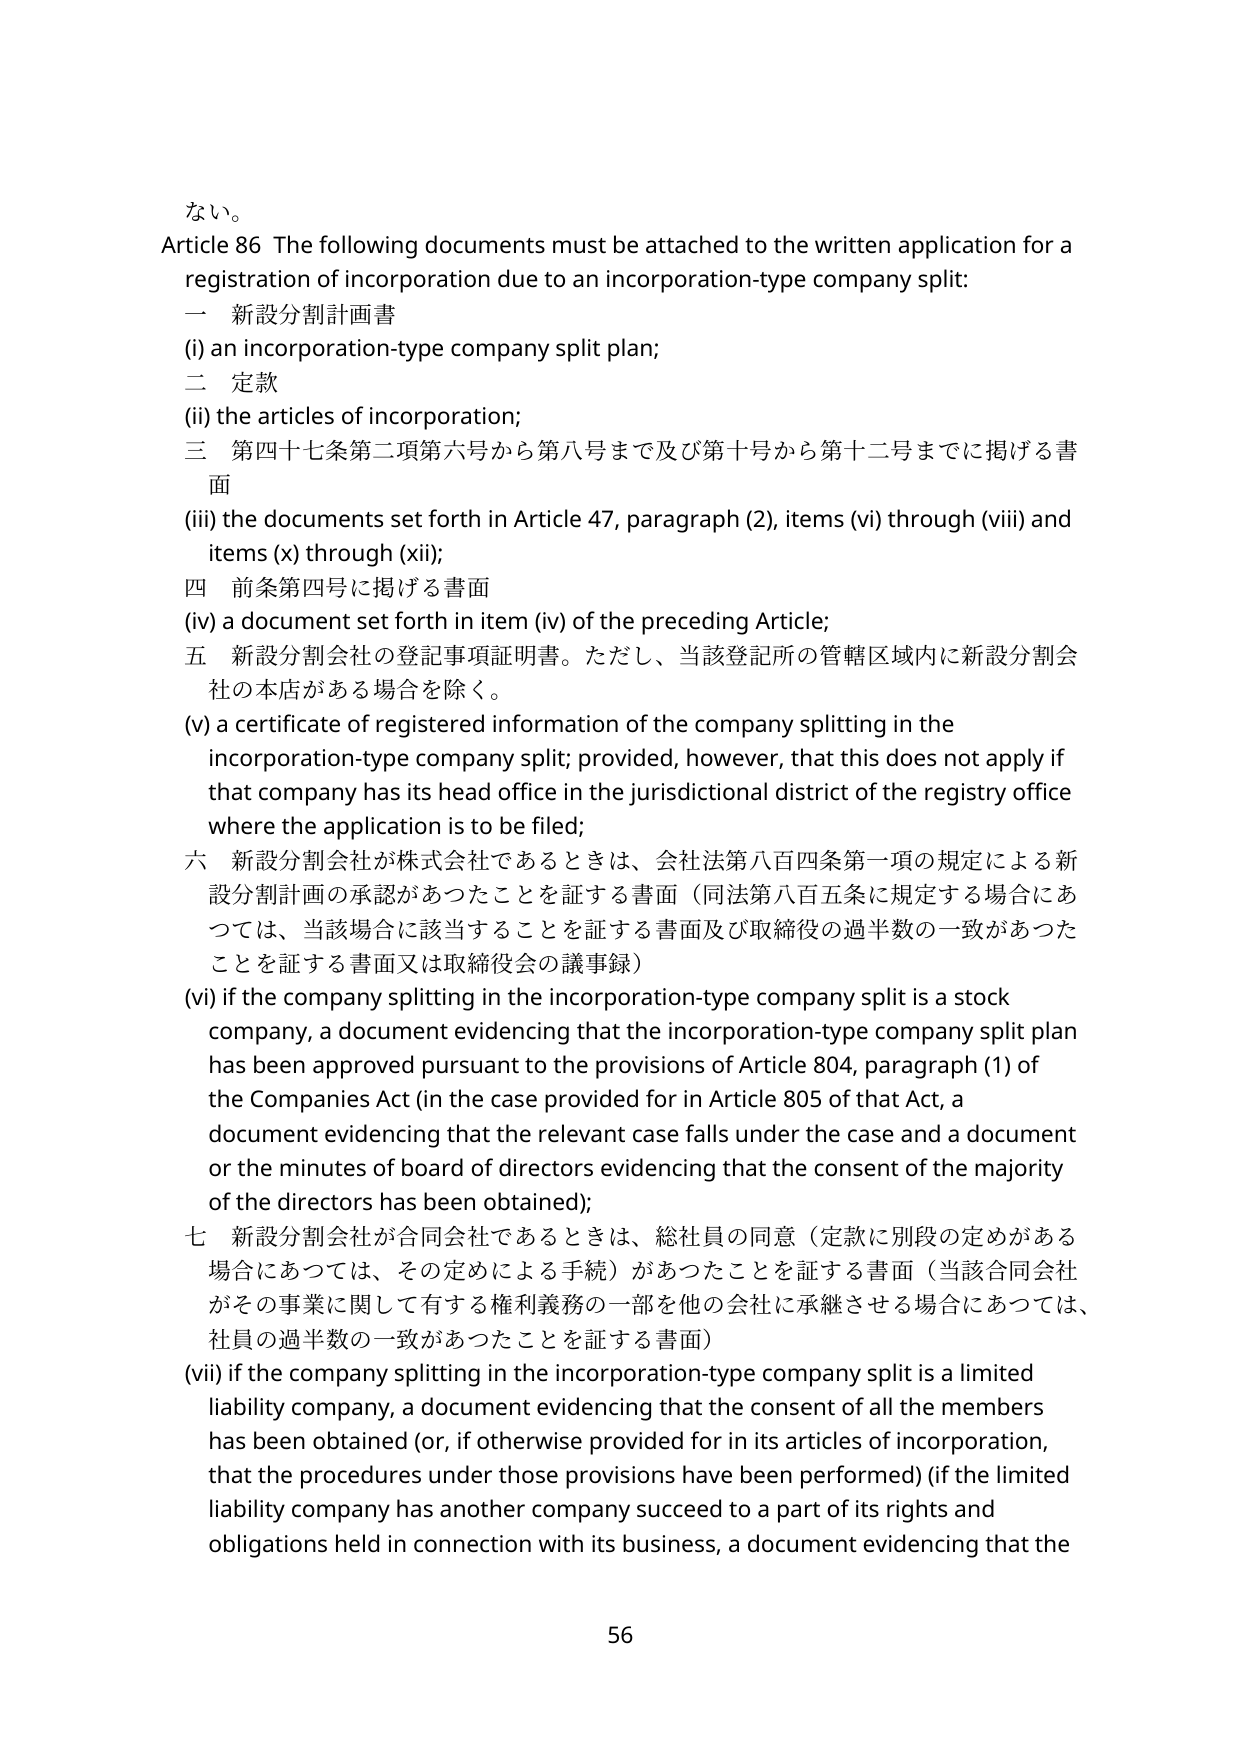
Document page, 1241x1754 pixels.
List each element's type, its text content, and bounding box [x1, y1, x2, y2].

text 五 新設分割会社の登記事項証明書。ただし、当該登記所の管轄区域内に新設分割会社の本店がある場合を除く。 [184, 638, 1079, 706]
text (v) a certificate of registered information of the company splitting in the incorporation-type company split; provided, however, that this does not apply if that company has its head office in the jurisdictional district of the registry office where the application is to be filed; [184, 706, 1079, 843]
text 三 第四十七条第二項第六号から第八号まで及び第十号から第十二号までに掲げる書面 [184, 433, 1079, 501]
text (ii) the articles of incorporation; [184, 399, 1079, 433]
text (vi) if the company splitting in the incorporation-type company split is a stock company, a document evidencing that the incorporation-type company split plan has been approved pursuant to the provisions of Article 804, paragraph (1) of the Companies Act (in the case provided for in Article 805 of that Act, a document evidencing that the relevant case falls under the case and a document or the minutes of board of directors evidencing that the consent of the majority of the directors has been obtained); [184, 979, 1079, 1219]
text 四 前条第四号に掲げる書面 [184, 569, 1079, 604]
text (i) an incorporation-type company split plan; [184, 330, 1079, 364]
text (iii) the documents set forth in Article 47, paragraph (2), items (vi) through (viii) and items (x) through (xii); [184, 501, 1079, 569]
text Article 86 The following documents must be attached to the written application for a registration of incorporation due to an incorporation-type company split: [161, 228, 1079, 296]
text 二 定款 [184, 364, 1079, 399]
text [184, 1355, 1079, 1560]
text 七 新設分割会社が合同会社であるときは、総社員の同意（定款に別段の定めがある場合にあつては、その定めによる手続）があつたことを証する書面（当該合同会社がその事業に関して有する権利義務の一部を他の会社に承継させる場合にあつては、社員の過半数の一致があつたことを証する書面） [184, 1219, 1079, 1355]
text (iv) a document set forth in item (iv) of the preceding Article; [184, 604, 1079, 638]
text 一 新設分割計画書 [184, 296, 1079, 330]
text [161, 194, 1079, 228]
text 六 新設分割会社が株式会社であるときは、会社法第八百四条第一項の規定による新設分割計画の承認があつたことを証する書面（同法第八百五条に規定する場合にあつては、当該場合に該当することを証する書面及び取締役の過半数の一致があつたことを証する書面又は取締役会の議事録） [184, 843, 1079, 979]
